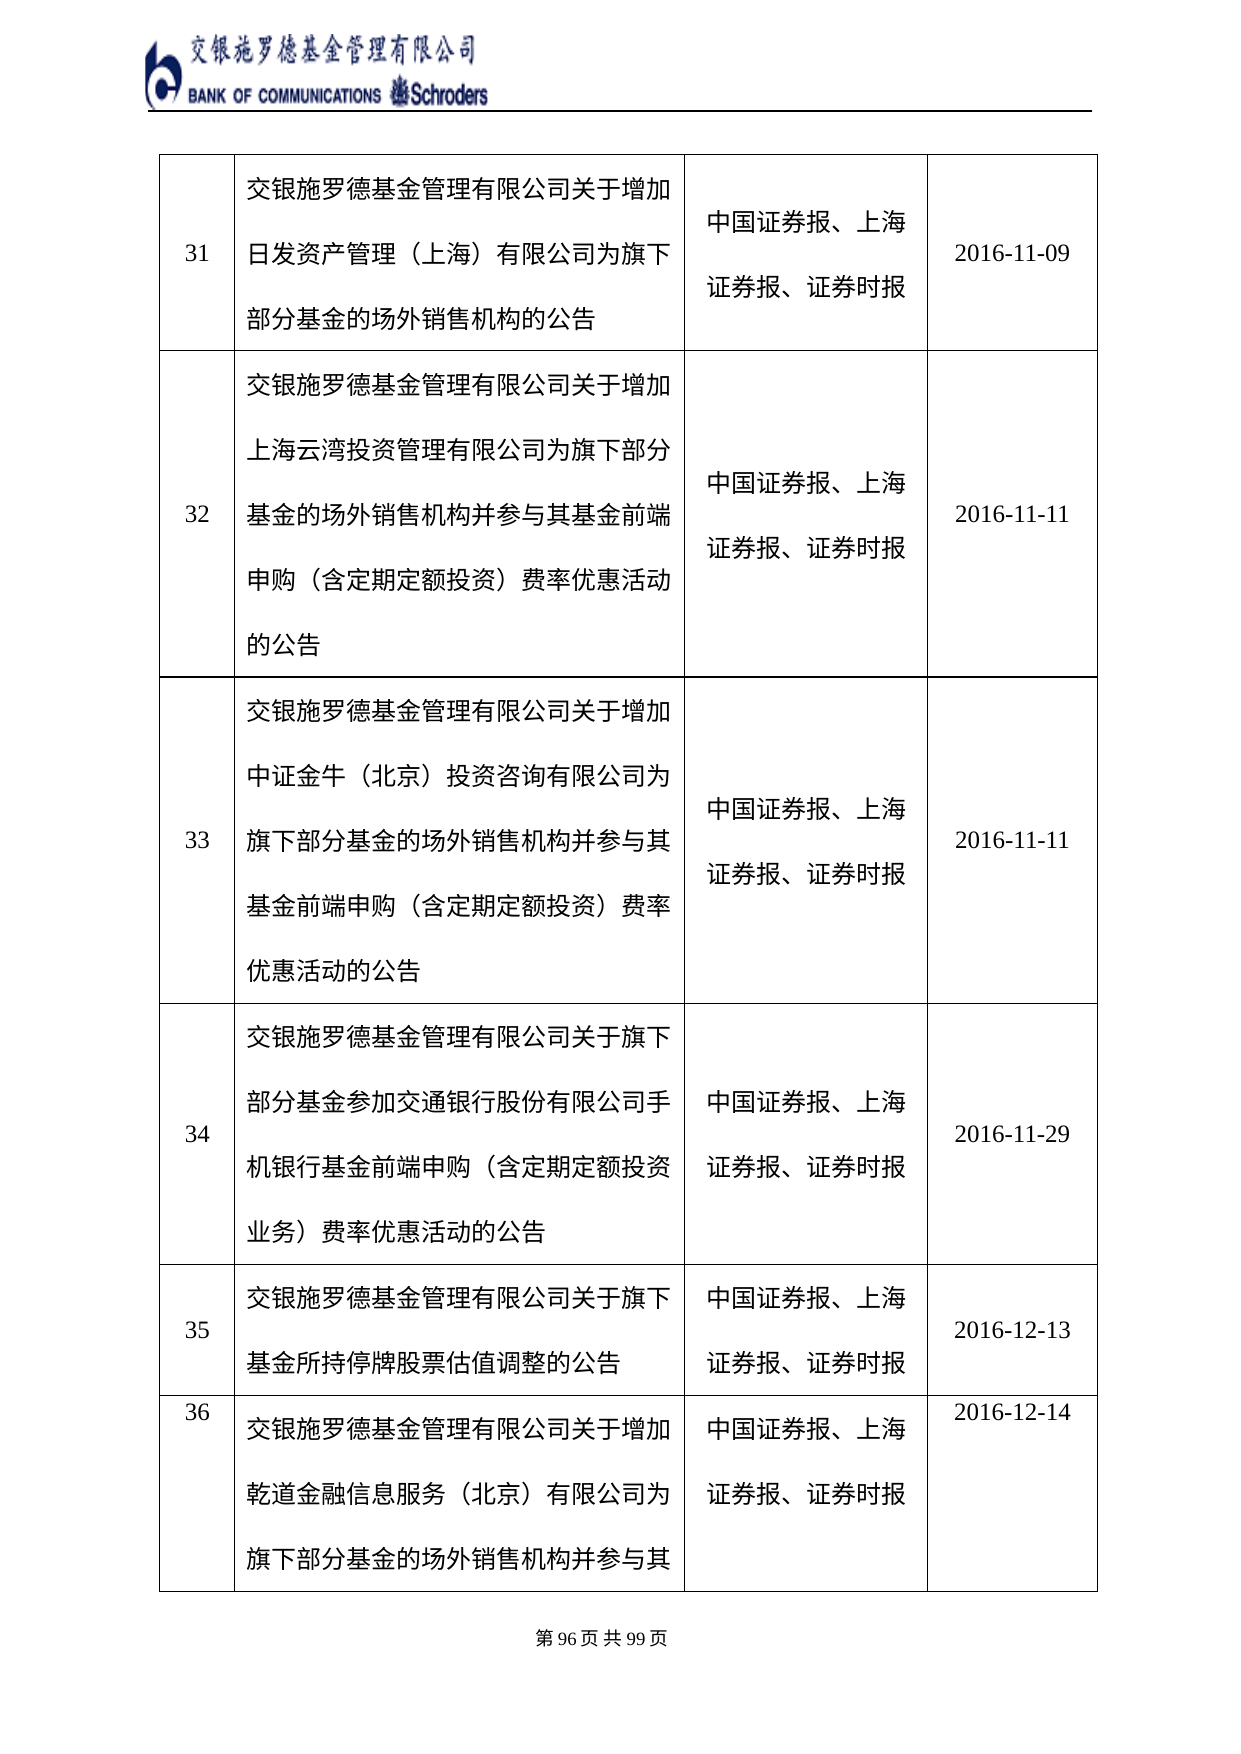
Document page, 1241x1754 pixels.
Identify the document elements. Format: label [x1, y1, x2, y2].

picture [145, 34, 488, 110]
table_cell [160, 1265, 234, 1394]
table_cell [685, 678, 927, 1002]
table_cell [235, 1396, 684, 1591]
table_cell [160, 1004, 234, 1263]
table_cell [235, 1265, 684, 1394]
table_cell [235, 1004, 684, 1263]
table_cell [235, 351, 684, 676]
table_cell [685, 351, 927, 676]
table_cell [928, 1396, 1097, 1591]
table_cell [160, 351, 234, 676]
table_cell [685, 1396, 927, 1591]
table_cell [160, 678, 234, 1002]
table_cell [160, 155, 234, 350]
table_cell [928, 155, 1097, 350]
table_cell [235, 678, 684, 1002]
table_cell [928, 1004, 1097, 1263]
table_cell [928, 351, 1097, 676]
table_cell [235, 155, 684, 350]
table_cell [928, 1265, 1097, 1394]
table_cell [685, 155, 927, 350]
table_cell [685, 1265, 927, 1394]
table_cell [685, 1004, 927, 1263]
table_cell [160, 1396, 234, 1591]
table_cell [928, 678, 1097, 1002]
